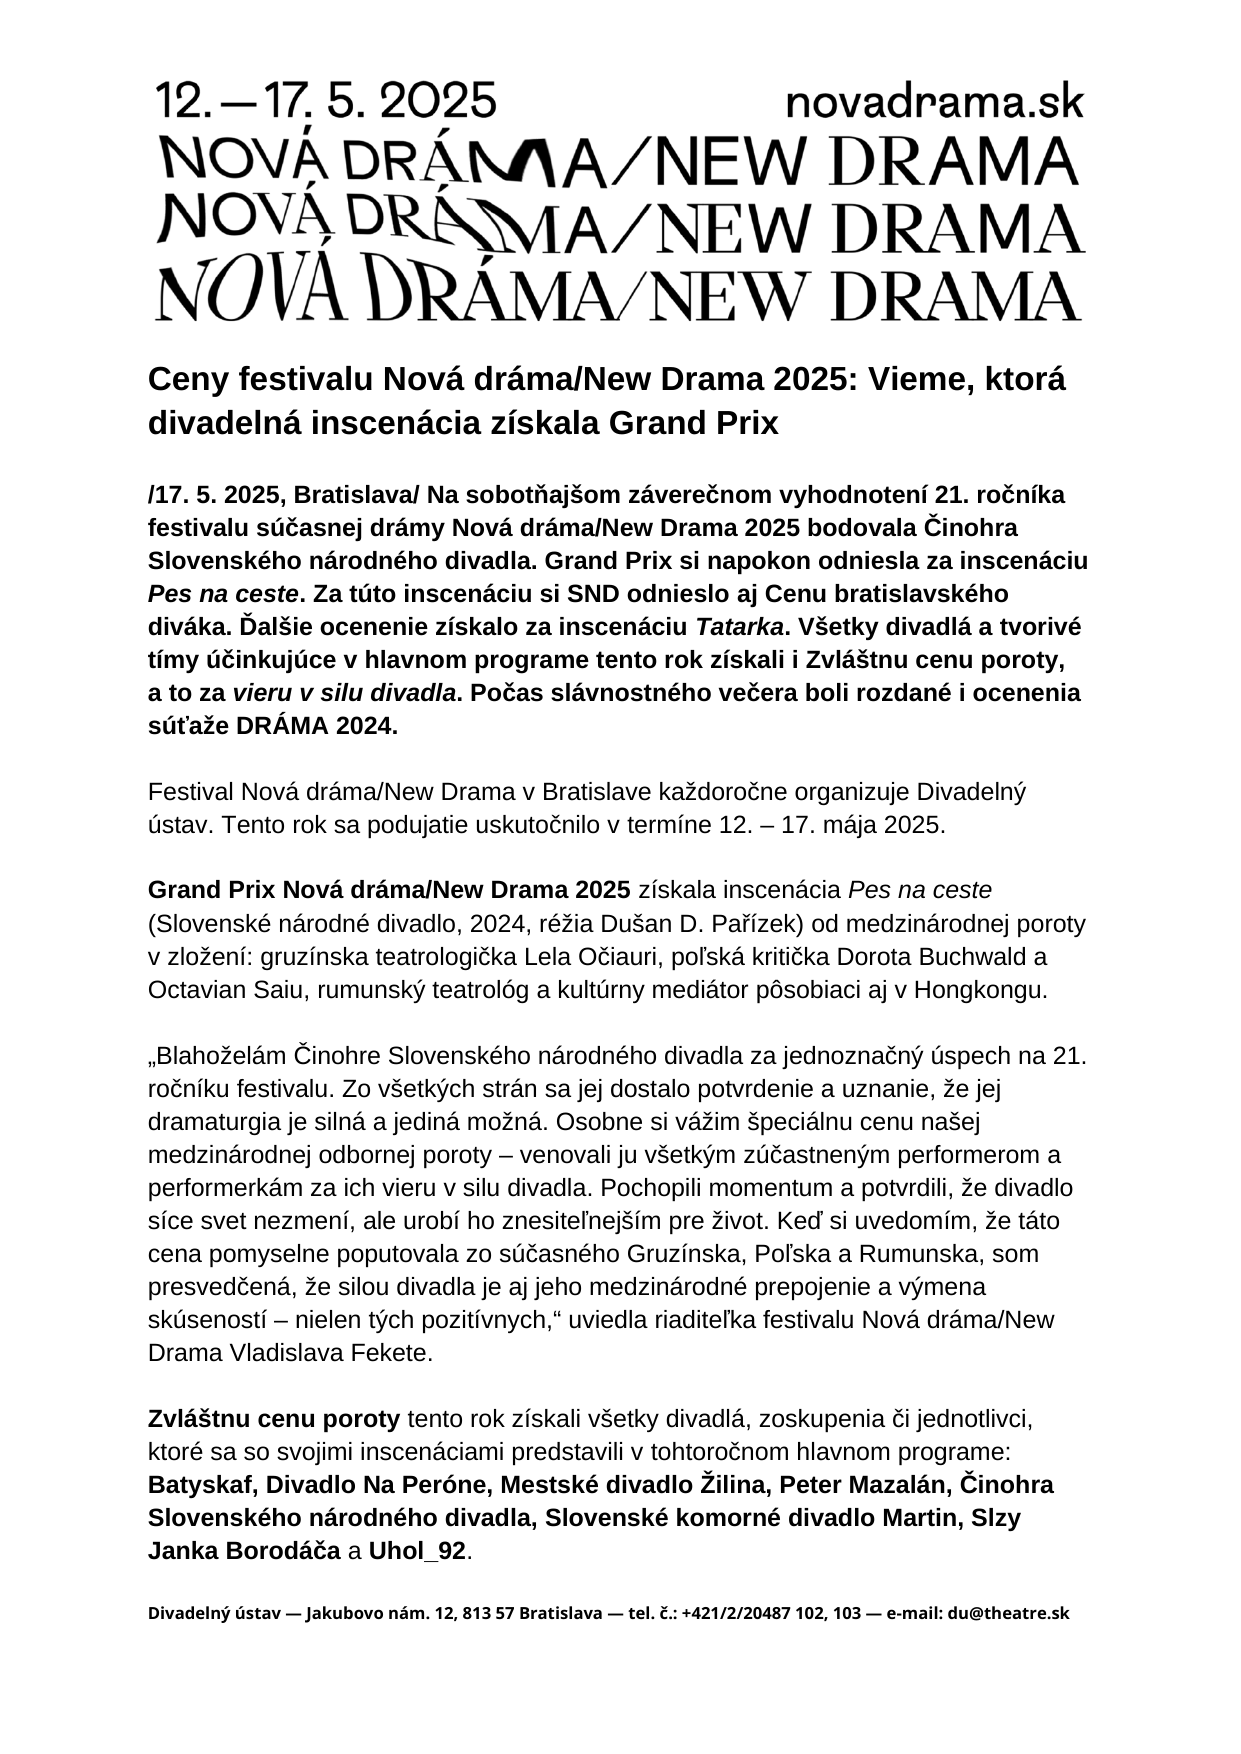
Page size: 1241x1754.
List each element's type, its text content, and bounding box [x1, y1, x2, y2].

text Grand Prix Nová dráma/New Drama 2025 získala inscenácia Pes na ceste (Slovenské národné divadlo, 2024, réžia Dušan D. Pařízek) od medzinárodnej poroty v zložení: gruzínska teatrologička Lela Očiauri, poľská kritička Dorota Buchwald a Octavian Saiu, rumunský teatrológ a kultúrny mediátor pôsobiaci aj v Hongkongu. [148, 876, 1093, 1003]
text Ceny festivalu Nová dráma/New Drama 2025: Vieme, ktorá divadelná inscenácia získala Grand Prix [148, 359, 1093, 441]
text /17. 5. 2025, Bratislava/ Na sobotňajšom záverečnom vyhodnotení 21. ročníka festivalu súčasnej drámy Nová dráma/New Drama 2025 bodovala Činohra Slovenského národného divadla. Grand Prix si napokon odniesla za inscenáciu Pes na ceste. Za túto inscenáciu si SND odnieslo aj Cenu bratislavského diváka. Ďalšie ocenenie získalo za inscenáciu Tatarka. Všetky divadlá a tvorivé tímy účinkujúce v hlavnom programe tento rok získali i Zvláštnu cenu poroty, a to za vieru v silu divadla. Počas slávnostného večera boli rozdané i ocenenia súťaže DRÁMA 2024. [148, 480, 1093, 740]
picture [147, 73, 1093, 331]
text Festival Nová dráma/New Drama v Bratislave každoročne organizuje Divadelný ústav. Tento rok sa podujatie uskutočnilo v termíne 12. – 17. mája 2025. [148, 777, 1093, 839]
text Zvláštnu cenu poroty tento rok získali všetky divadlá, zoskupenia či jednotlivci, ktoré sa so svojimi inscenáciami predstavili v tohtoročnom hlavnom programe: Batyskaf, Divadlo Na Peróne, Mestské divadlo Žilina, Peter Mazalán, Činohra Slovenského národného divadla, Slovenské komorné divadlo Martin, Slzy Janka Borodáča a Uhol_92. [148, 1404, 1093, 1565]
text „Blahoželám Činohre Slovenského národného divadla za jednoznačný úspech na 21. ročníku festivalu. Zo všetkých strán sa jej dostalo potvrdenie a uznanie, že jej dramaturgia je silná a jediná možná. Osobne si vážim špeciálnu cenu našej medzinárodnej odbornej poroty – venovali ju všetkým zúčastneným performerom a performerkám za ich vieru v silu divadla. Pochopili momentum a potvrdili, že divadlo síce svet nezmení, ale urobí ho znesiteľnejším pre život. Keď si uvedomím, že táto cena pomyselne poputovala zo súčasného Gruzínska, Poľska a Rumunska, som presvedčená, že silou divadla je aj jeho medzinárodné prepojenie a výmena skúseností – nielen tých pozitívnych,“ uviedla riaditeľka festivalu Nová dráma/New Drama Vladislava Fekete. [148, 1041, 1093, 1367]
